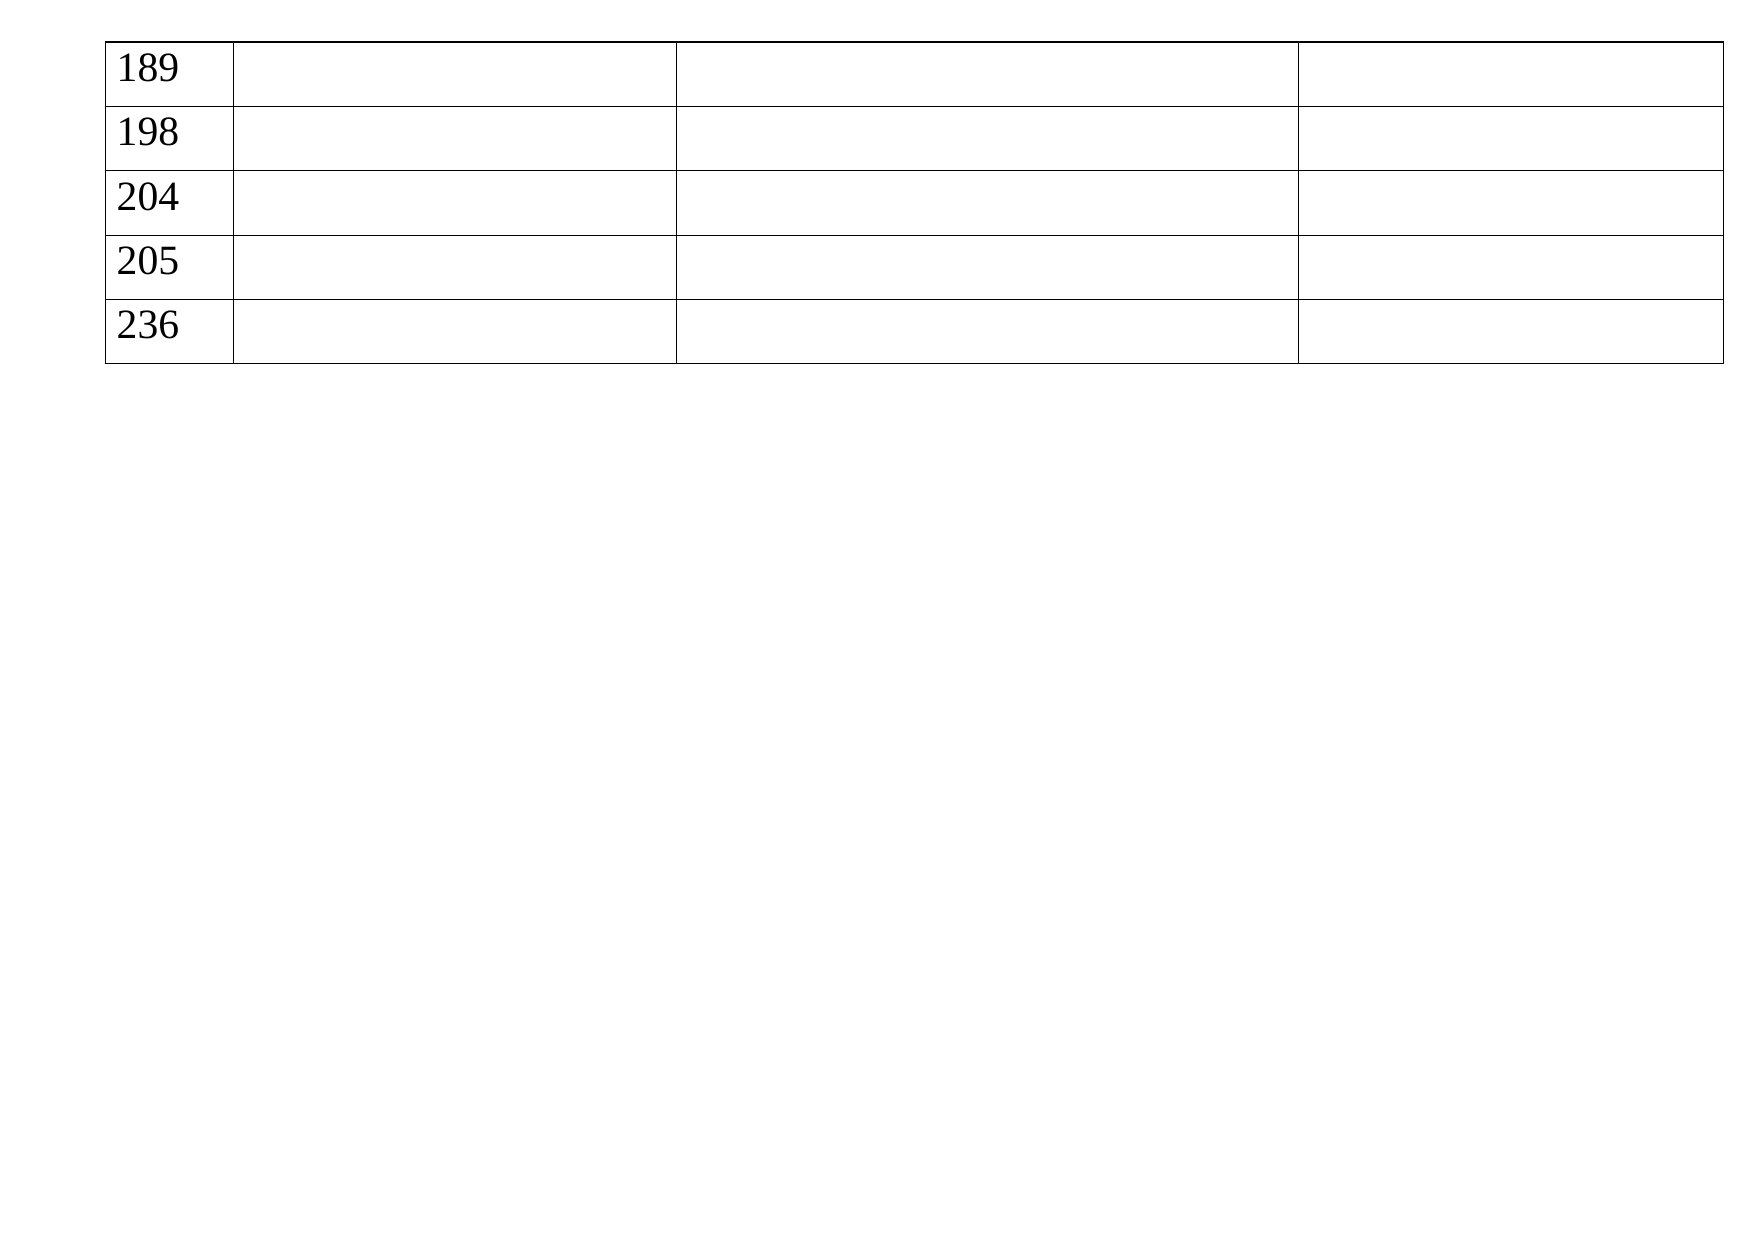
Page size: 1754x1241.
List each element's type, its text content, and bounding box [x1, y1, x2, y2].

table_cell 204 [106, 171, 233, 234]
table_cell [234, 171, 676, 234]
table_cell [677, 300, 1298, 363]
table_cell 205 [106, 236, 233, 299]
table_cell [677, 107, 1298, 170]
table_cell [1299, 171, 1723, 234]
table_cell 198 [106, 107, 233, 170]
table_cell [1299, 236, 1723, 299]
table_cell [677, 43, 1298, 106]
table_cell 189 [106, 43, 233, 106]
table_cell [677, 171, 1298, 234]
table_cell [234, 300, 676, 363]
table_cell 236 [106, 300, 233, 363]
table_cell [234, 107, 676, 170]
table_cell [234, 43, 676, 106]
table_cell [234, 236, 676, 299]
table_cell [1299, 300, 1723, 363]
table_cell [677, 236, 1298, 299]
table_cell [1299, 107, 1723, 170]
table_cell [1299, 43, 1723, 106]
